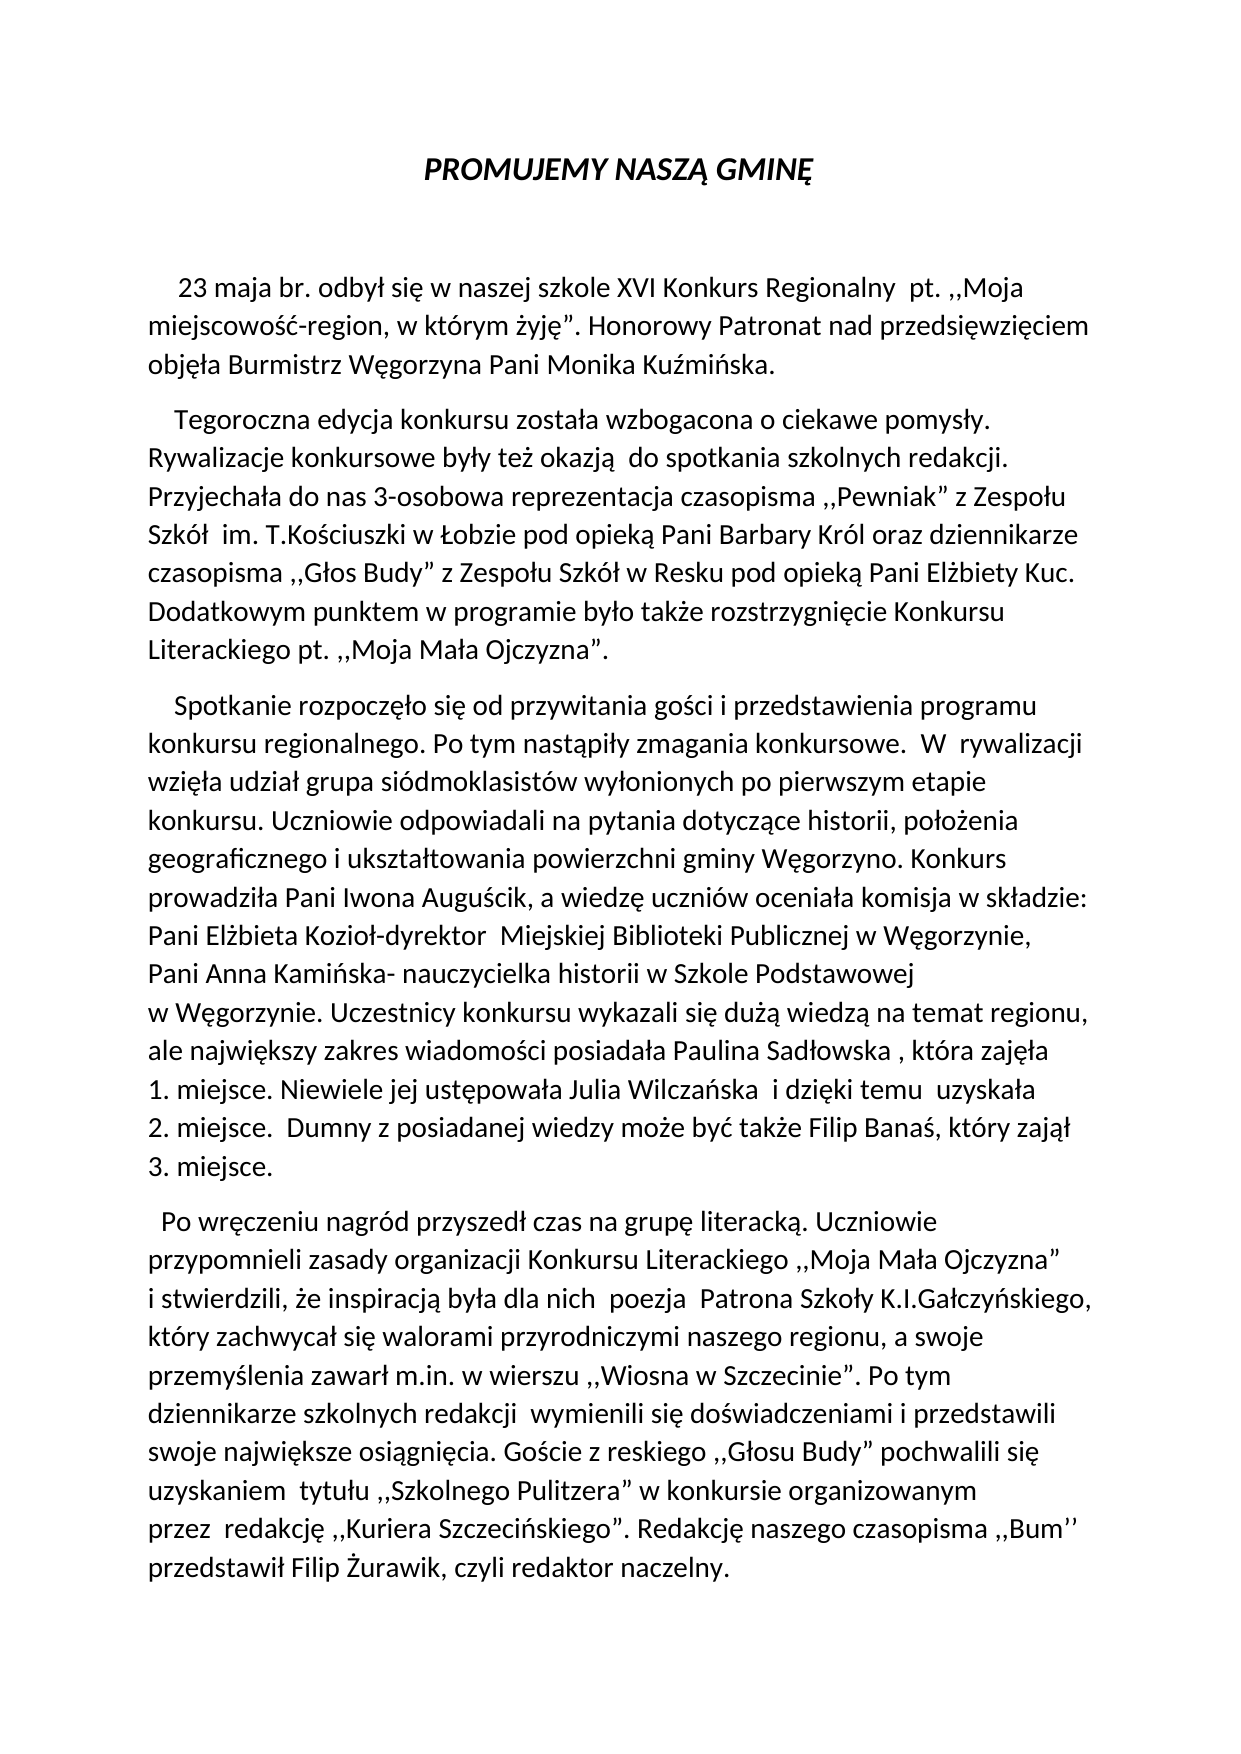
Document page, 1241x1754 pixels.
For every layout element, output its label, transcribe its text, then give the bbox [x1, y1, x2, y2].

text 23 maja br. odbył się w naszej szkole XVI Konkurs Regionalny pt. ,,Moja miejscowość-region, w którym żyję”. Honorowy Patronat nad przedsięwzięciem objęła Burmistrz Węgorzyna Pani Monika Kuźmińska. [148, 269, 1093, 381]
text PROMUJEMY NASZĄ GMINĘ [148, 148, 1093, 188]
text Spotkanie rozpoczęło się od przywitania gości i przedstawienia programu konkursu regionalnego. Po tym nastąpiły zmagania konkursowe. W rywalizacji wzięła udział grupa siódmoklasistów wyłonionych po pierwszym etapie konkursu. Uczniowie odpowiadali na pytania dotyczące historii, położenia geograficznego i ukształtowania powierzchni gminy Węgorzyno. Konkurs prowadziła Pani Iwona Auguścik, a wiedzę uczniów oceniała komisja w składzie: Pani Elżbieta Kozioł-dyrektor Miejskiej Biblioteki Publicznej w Węgorzynie, Pani Anna Kamińska- nauczycielka historii w Szkole Podstawowej w Węgorzynie. Uczestnicy konkursu wykazali się dużą wiedzą na temat regionu, ale największy zakres wiadomości posiadała Paulina Sadłowska , która zajęła 1. miejsce. Niewiele jej ustępowała Julia Wilczańska i dzięki temu uzyskała 2. miejsce. Dumny z posiadanej wiedzy może być także Filip Banaś, który zajął 3. miejsce. [148, 687, 1093, 1183]
text Po wręczeniu nagród przyszedł czas na grupę literacką. Uczniowie przypomnieli zasady organizacji Konkursu Literackiego ,,Moja Mała Ojczyzna” i stwierdzili, że inspiracją była dla nich poezja Patrona Szkoły K.I.Gałczyńskiego, który zachwycał się walorami przyrodniczymi naszego regionu, a swoje przemyślenia zawarł m.in. w wierszu ,,Wiosna w Szczecinie”. Po tym dziennikarze szkolnych redakcji wymienili się doświadczeniami i przedstawili swoje największe osiągnięcia. Goście z reskiego ,,Głosu Budy” pochwalili się uzyskaniem tytułu ,,Szkolnego Pulitzera” w konkursie organizowanym przez redakcję ,,Kuriera Szczecińskiego”. Redakcję naszego czasopisma ,,Bum’’ przedstawił Filip Żurawik, czyli redaktor naczelny. [148, 1203, 1093, 1584]
text Tegoroczna edycja konkursu została wzbogacona o ciekawe pomysły. Rywalizacje konkursowe były też okazją do spotkania szkolnych redakcji. Przyjechała do nas 3-osobowa reprezentacja czasopisma ,,Pewniak” z Zespołu Szkół im. T.Kościuszki w Łobzie pod opieką Pani Barbary Król oraz dziennikarze czasopisma ,,Głos Budy” z Zespołu Szkół w Resku pod opieką Pani Elżbiety Kuc. Dodatkowym punktem w programie było także rozstrzygnięcie Konkursu Literackiego pt. ,,Moja Mała Ojczyzna”. [148, 401, 1093, 667]
